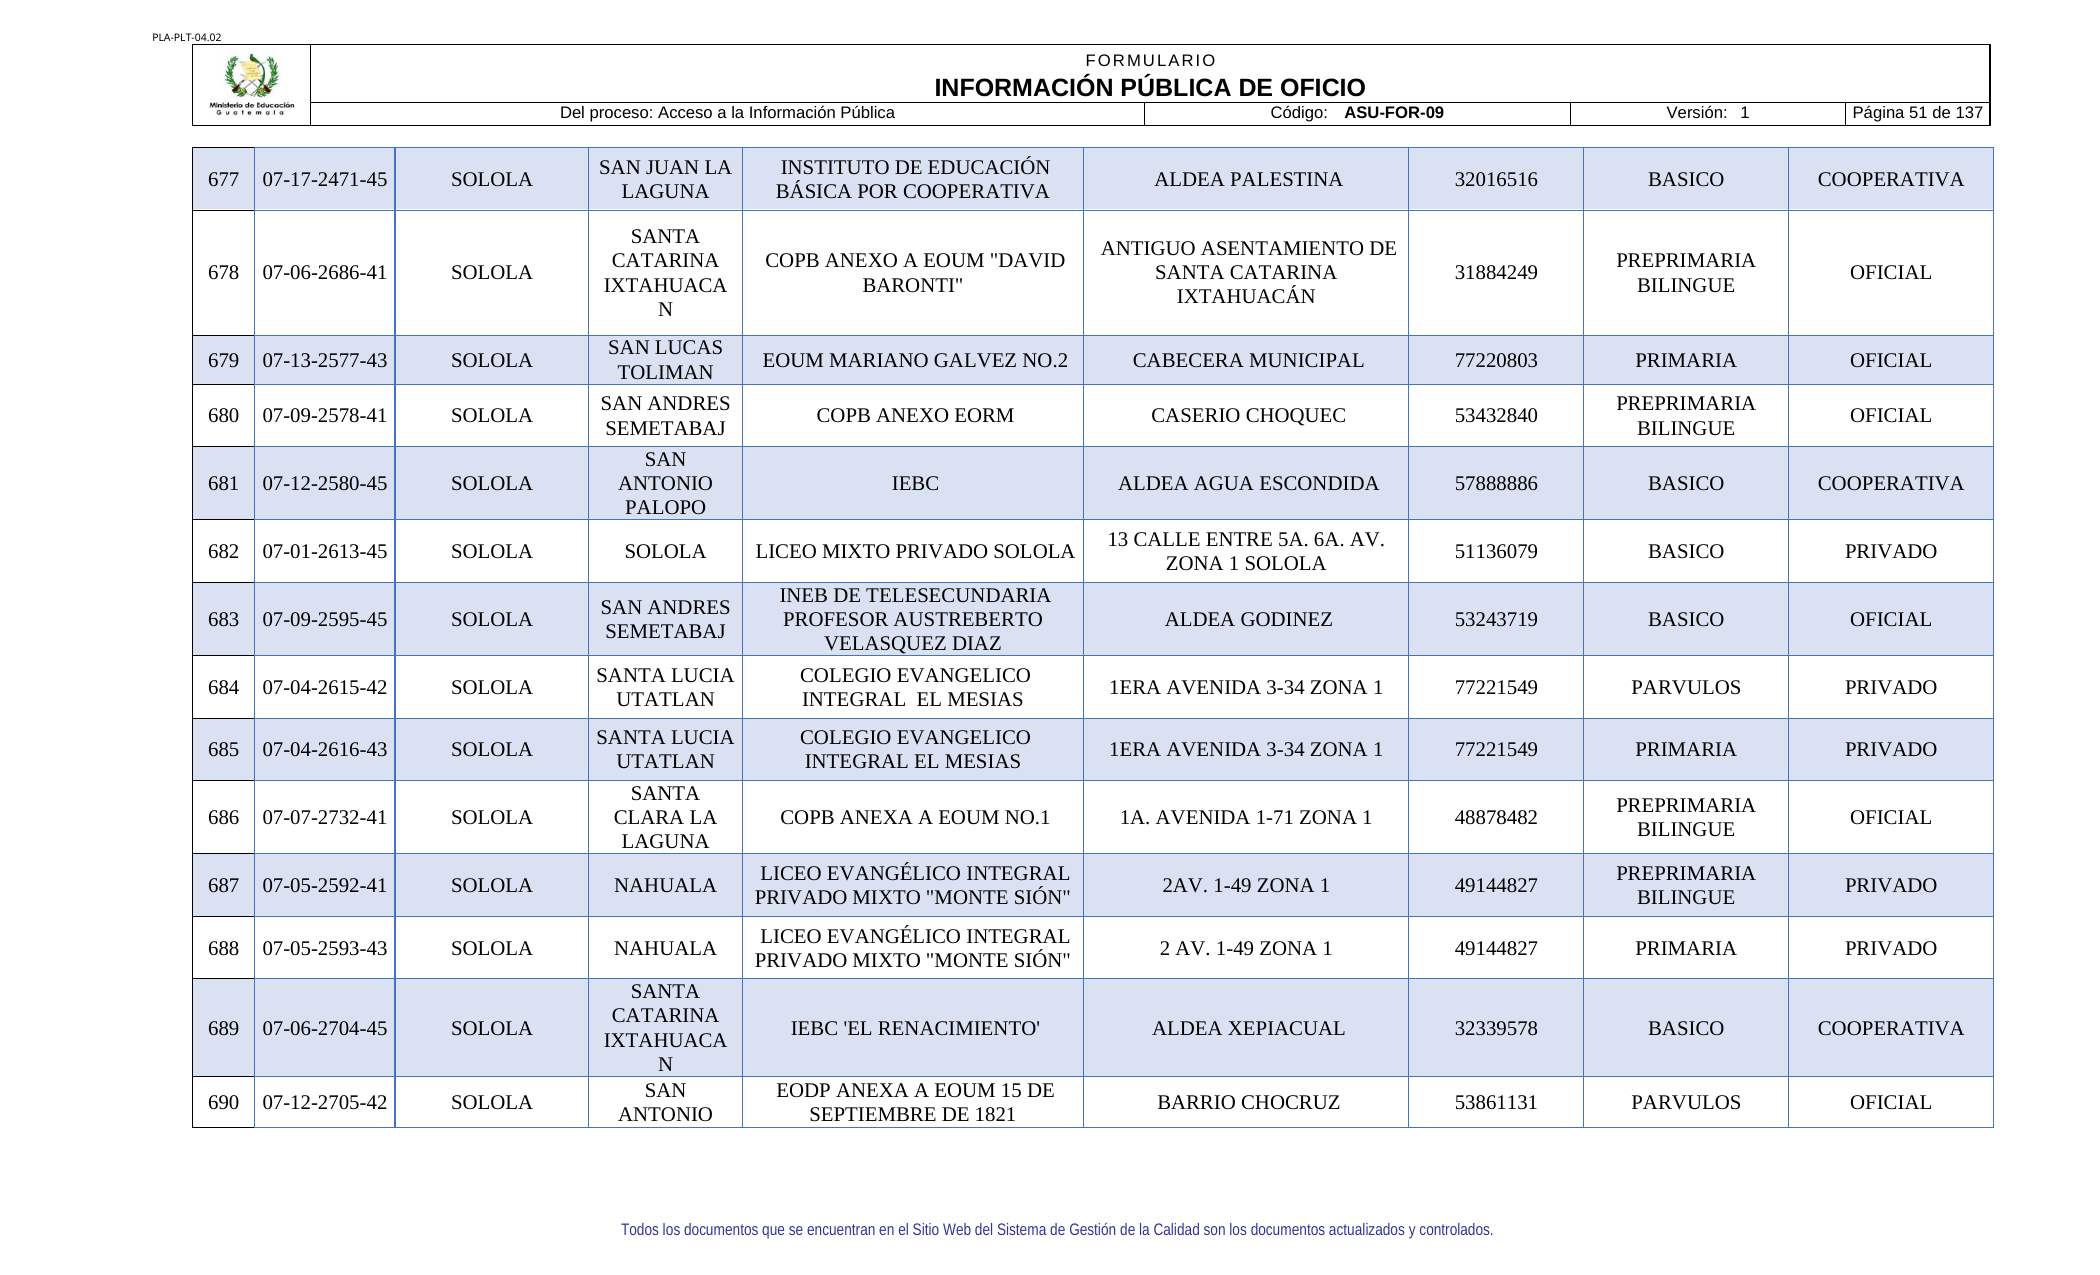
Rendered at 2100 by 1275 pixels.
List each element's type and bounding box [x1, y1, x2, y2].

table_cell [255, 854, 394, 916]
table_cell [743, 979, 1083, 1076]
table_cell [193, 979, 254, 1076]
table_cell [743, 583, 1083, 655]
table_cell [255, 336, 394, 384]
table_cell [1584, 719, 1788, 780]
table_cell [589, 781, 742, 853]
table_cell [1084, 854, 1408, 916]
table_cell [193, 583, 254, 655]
picture [208, 51, 295, 117]
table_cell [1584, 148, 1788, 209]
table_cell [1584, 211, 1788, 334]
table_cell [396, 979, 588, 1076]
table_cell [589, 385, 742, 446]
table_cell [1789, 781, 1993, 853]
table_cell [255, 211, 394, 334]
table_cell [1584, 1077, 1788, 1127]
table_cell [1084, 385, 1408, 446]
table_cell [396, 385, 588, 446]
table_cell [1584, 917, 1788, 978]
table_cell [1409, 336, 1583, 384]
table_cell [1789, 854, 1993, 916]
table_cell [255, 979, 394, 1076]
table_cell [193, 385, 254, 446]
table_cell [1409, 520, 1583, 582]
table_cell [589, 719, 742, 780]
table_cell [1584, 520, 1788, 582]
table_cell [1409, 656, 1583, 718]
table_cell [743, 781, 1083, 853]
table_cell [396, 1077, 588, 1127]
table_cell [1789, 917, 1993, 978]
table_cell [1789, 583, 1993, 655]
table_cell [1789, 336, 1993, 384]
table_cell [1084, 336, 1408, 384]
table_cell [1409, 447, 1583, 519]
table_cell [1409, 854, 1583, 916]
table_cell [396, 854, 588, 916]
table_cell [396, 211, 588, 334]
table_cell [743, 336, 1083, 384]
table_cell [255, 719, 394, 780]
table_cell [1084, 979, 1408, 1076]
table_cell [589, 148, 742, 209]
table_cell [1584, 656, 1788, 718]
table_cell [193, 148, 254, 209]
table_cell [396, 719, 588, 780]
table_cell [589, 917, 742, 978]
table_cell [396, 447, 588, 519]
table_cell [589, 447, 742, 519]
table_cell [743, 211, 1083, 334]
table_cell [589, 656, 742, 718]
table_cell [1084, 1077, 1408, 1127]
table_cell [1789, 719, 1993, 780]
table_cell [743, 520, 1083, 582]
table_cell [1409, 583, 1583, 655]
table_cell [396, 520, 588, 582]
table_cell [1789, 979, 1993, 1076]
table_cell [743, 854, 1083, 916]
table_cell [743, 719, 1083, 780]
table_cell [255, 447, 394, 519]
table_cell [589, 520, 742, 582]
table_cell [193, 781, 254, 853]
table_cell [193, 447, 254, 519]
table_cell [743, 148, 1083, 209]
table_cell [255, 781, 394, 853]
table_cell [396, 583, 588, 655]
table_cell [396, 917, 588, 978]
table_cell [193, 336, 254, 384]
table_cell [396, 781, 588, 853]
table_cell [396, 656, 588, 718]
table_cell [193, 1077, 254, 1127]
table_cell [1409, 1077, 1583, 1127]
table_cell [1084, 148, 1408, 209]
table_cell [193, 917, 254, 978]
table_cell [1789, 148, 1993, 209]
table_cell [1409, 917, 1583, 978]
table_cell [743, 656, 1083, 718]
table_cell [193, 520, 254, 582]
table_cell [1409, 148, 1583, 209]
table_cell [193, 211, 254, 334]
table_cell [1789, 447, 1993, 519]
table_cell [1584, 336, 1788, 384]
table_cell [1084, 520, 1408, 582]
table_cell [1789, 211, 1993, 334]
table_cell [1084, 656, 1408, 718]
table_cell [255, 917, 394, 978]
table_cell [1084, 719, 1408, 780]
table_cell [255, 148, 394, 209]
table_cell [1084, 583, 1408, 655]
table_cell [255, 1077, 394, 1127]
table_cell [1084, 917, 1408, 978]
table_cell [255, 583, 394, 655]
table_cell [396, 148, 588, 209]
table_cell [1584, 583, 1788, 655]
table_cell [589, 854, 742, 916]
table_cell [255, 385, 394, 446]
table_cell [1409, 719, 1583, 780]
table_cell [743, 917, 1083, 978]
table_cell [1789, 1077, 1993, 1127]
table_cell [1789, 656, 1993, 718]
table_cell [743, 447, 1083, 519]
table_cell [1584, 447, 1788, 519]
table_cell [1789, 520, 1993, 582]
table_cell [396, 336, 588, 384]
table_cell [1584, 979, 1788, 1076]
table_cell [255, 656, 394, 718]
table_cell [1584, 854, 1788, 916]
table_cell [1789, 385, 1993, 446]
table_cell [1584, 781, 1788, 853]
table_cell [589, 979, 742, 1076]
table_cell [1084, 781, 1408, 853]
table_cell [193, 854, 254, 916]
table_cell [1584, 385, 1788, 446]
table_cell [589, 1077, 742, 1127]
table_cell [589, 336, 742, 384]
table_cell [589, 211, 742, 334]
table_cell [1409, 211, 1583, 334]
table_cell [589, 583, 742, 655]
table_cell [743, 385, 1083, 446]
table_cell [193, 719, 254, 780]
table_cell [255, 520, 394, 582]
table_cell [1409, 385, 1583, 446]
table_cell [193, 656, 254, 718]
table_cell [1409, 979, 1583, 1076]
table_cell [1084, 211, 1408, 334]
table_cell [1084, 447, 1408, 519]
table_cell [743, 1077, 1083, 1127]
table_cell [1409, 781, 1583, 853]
